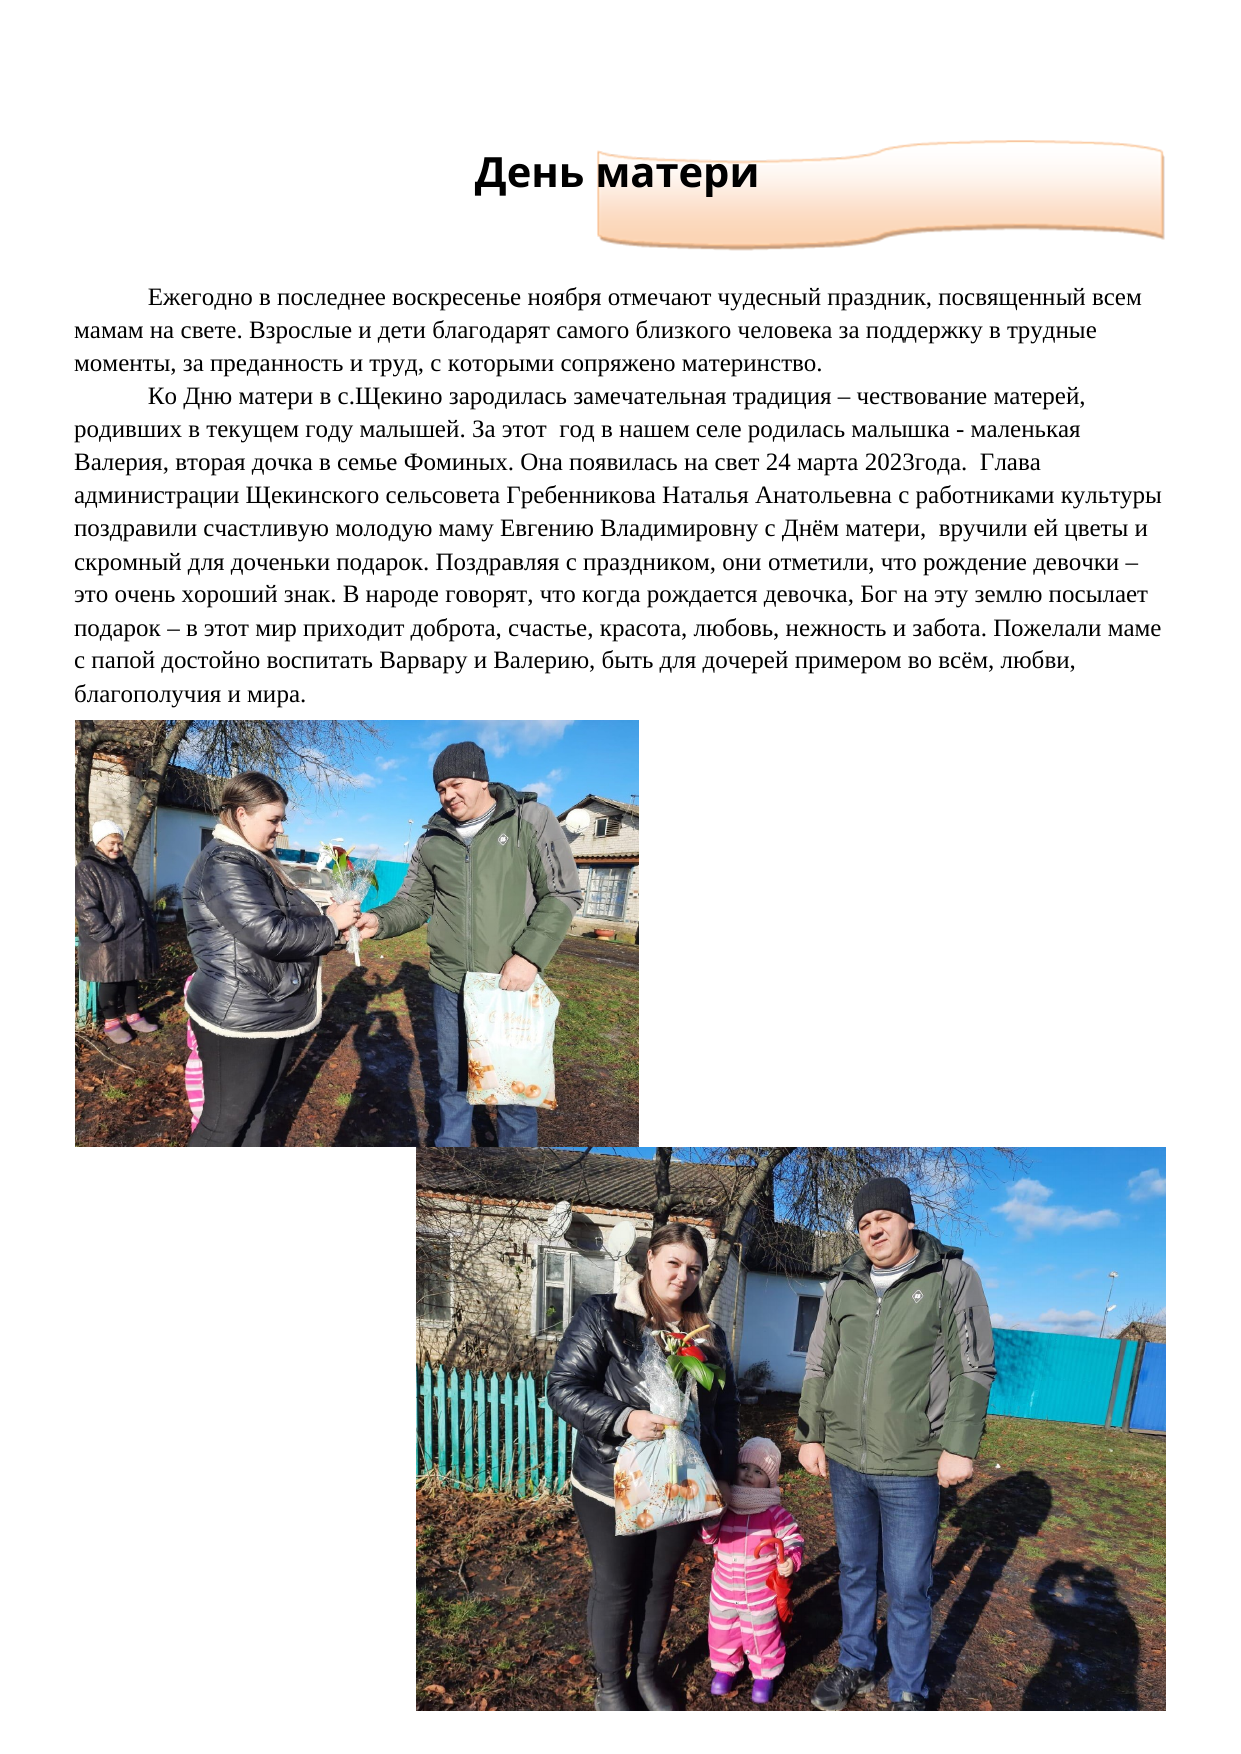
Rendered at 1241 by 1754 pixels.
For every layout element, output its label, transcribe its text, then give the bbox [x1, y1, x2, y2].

picture [596, 199, 1166, 252]
text День матери [74, 142, 1167, 199]
picture [416, 1147, 1165, 1710]
text Ко Дню матери в с.Щекино зародилась замечательная традиция – чествование матерей, родивших в текущем году малышей. За этот год в нашем селе родилась малышка - маленькая Валерия, вторая дочка в семье Фоминых. Она появилась на свет 24 марта 2023года. Глава администрации Щекинского сельсовета Гребенникова Наталья Анатольевна с работниками культуры поздравили счастливую молодую маму Евгению Владимировну с Днём матери, вручили ей цветы и скромный для доченьки подарок. Поздравляя с праздником, они отметили, что рождение девочки – это очень хороший знак. В народе говорят, что когда рождается девочка, Бог на эту землю посылает подарок – в этот мир приходит доброта, счастье, красота, любовь, нежность и забота. Пожелали маме с папой достойно воспитать Варвару и Валерию, быть для дочерей примером во всём, любви, благополучия и мира. [74, 381, 1167, 707]
picture [73, 720, 639, 1146]
text Ежегодно в последнее воскресенье ноября отмечают чудесный праздник, посвященный всем мамам на свете. Взрослые и дети благодарят самого близкого человека за поддержку в трудные моменты, за преданность и труд, с которыми сопряжено материнство. [74, 282, 1167, 377]
